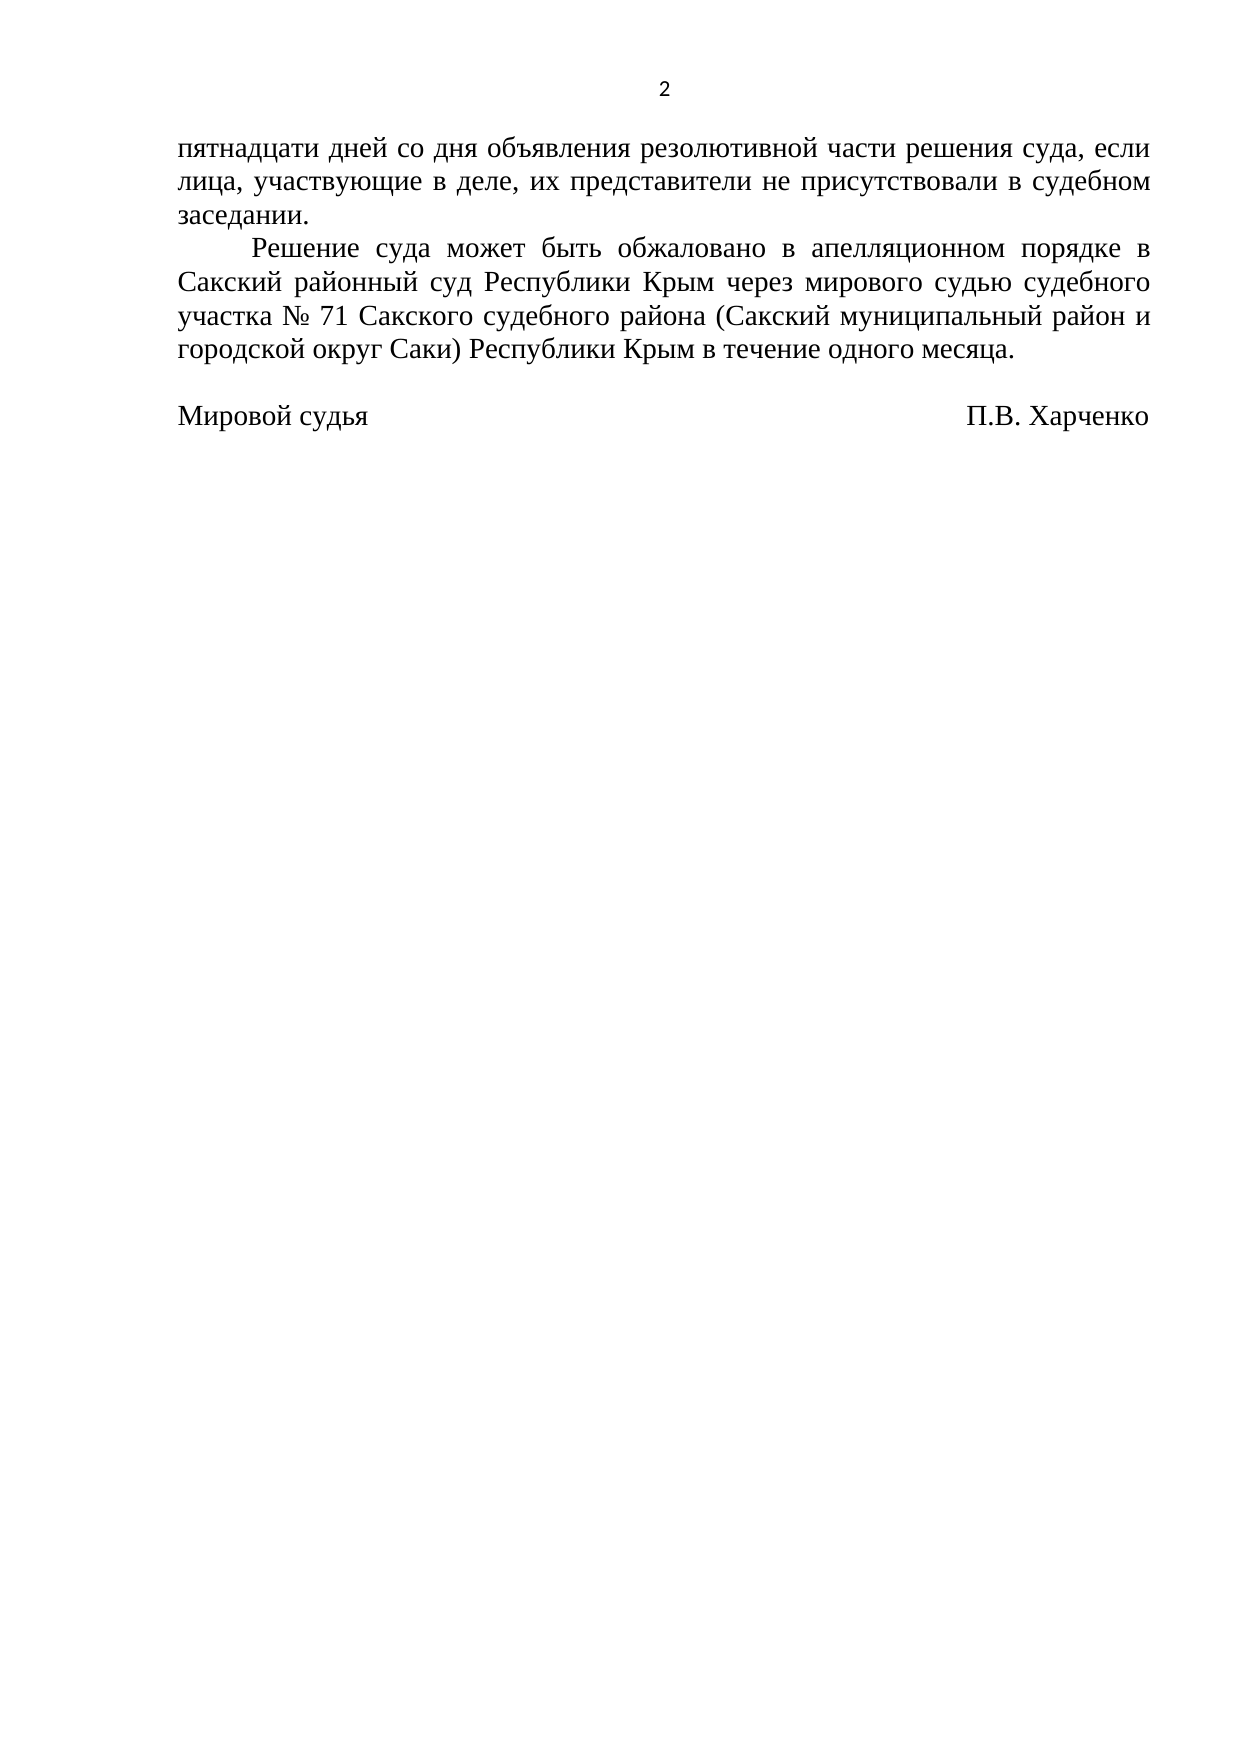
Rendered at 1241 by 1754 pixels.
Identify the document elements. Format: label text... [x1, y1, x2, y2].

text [177, 130, 1152, 231]
text Решение суда может быть обжаловано в апелляционном порядке в Сакский районный суд Республики Крым через мирового судью судебного участка № 71 Сакского судебного района (Сакский муниципальный район и городской округ Саки) Республики Крым в течение одного месяца. [177, 231, 1152, 365]
text Мировой судья П.В. Харченко [177, 398, 1152, 432]
